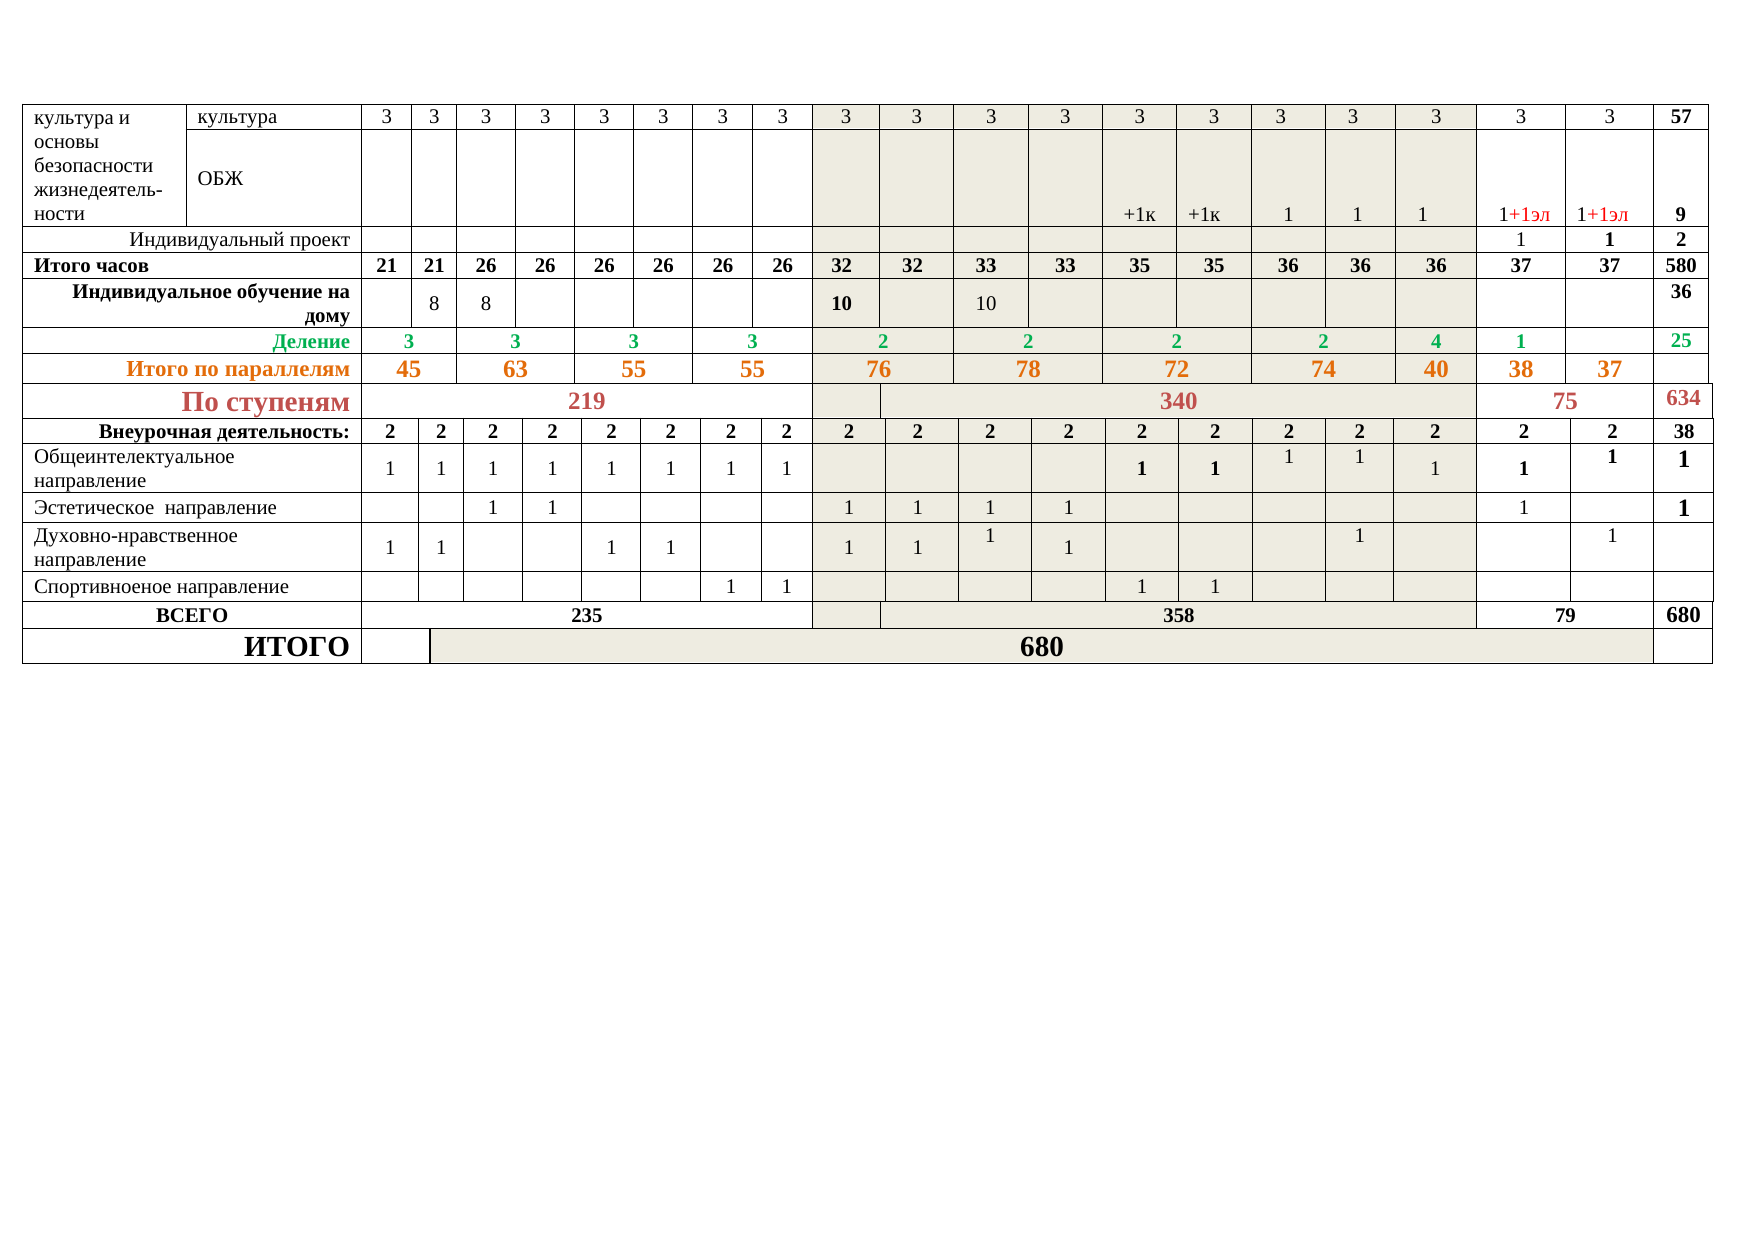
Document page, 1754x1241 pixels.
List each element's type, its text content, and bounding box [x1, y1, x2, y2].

table_cell Внеурочная деятельность: [23, 419, 361, 443]
table_cell 1 [1032, 493, 1105, 522]
table_cell 21 [412, 253, 456, 278]
table_cell [419, 572, 463, 601]
table_cell [641, 572, 700, 601]
table_cell [516, 130, 574, 226]
table_cell [634, 279, 692, 327]
table_cell [693, 227, 752, 252]
table_cell [582, 572, 640, 601]
table_cell 2 [362, 419, 418, 443]
table_cell [516, 227, 574, 252]
table_cell [753, 130, 812, 226]
table_cell Духовно-нравственное направление [23, 523, 361, 571]
table_cell 33 [954, 253, 1028, 278]
table_cell 75 [1477, 384, 1653, 417]
table_cell [1571, 572, 1653, 601]
table_cell 3 [1396, 105, 1476, 128]
table_cell 3 [1477, 105, 1565, 128]
table_cell 1 [959, 493, 1031, 522]
table_cell 1 [1106, 444, 1178, 492]
table_cell 2 [523, 419, 581, 443]
table_cell 1 [1566, 227, 1653, 252]
table_cell 37 [1566, 354, 1653, 383]
table_cell [954, 130, 1028, 226]
table_cell [419, 493, 463, 522]
table_cell 3 [813, 105, 879, 128]
table_cell 2 [1477, 419, 1570, 443]
table_cell [1029, 130, 1102, 226]
table_cell Индивидуальный проект [23, 227, 361, 252]
table_cell [954, 227, 1028, 252]
table_cell 2 [419, 419, 463, 443]
table_cell 35 [1103, 253, 1176, 278]
table_cell 8 [412, 279, 456, 327]
table_cell 79 [1477, 602, 1653, 628]
table_cell 72 [1103, 354, 1251, 383]
table_cell 57 [1654, 105, 1708, 128]
table_cell [362, 629, 429, 662]
table_cell [1177, 279, 1251, 327]
table_cell [813, 572, 885, 601]
table_cell 3 [880, 105, 953, 128]
table_cell [457, 227, 515, 252]
table_cell 2 [813, 328, 953, 353]
table_cell 680 [431, 629, 1653, 662]
table_cell 3 [693, 328, 812, 353]
table_cell [362, 227, 411, 252]
table_cell [813, 444, 885, 492]
table_cell [753, 279, 812, 327]
table_cell [1029, 279, 1102, 327]
table_cell [959, 444, 1031, 492]
table_cell 1 [1326, 130, 1395, 226]
table_cell 8 [457, 279, 515, 327]
table_cell ВСЕГО [23, 602, 361, 628]
table_cell 2 [1252, 328, 1395, 353]
table_cell 3 [1326, 105, 1395, 128]
table_cell 1 [762, 572, 812, 601]
table_cell [575, 130, 633, 226]
table_cell [753, 227, 812, 252]
table_cell 1 [464, 493, 522, 522]
table_cell [575, 227, 633, 252]
table_cell 26 [753, 253, 812, 278]
table_cell 78 [954, 354, 1102, 383]
table_cell [1566, 279, 1653, 327]
table_cell 3 [1252, 105, 1325, 128]
table_cell 1 [362, 444, 418, 492]
table_cell 3 [753, 105, 812, 128]
table_cell [464, 523, 522, 571]
table_cell [1029, 227, 1102, 252]
table_cell 35 [1177, 253, 1251, 278]
table_cell [516, 279, 574, 327]
table_cell 10 [813, 279, 879, 327]
table_cell 1 [886, 493, 958, 522]
table_cell [886, 572, 958, 601]
table_cell 2 [762, 419, 812, 443]
table_cell Эстетическое направление [23, 493, 361, 522]
table_cell 4 [1396, 328, 1476, 353]
table_cell 634 [1654, 384, 1712, 417]
table_cell [1394, 493, 1476, 522]
table_cell 3 [1103, 105, 1176, 128]
table_cell [1106, 523, 1178, 571]
table_cell 1 [464, 444, 522, 492]
table_cell Индивидуальное обучение на дому [23, 279, 361, 327]
table_cell [1477, 523, 1570, 571]
table_cell [362, 130, 411, 226]
table_cell 1 [641, 523, 700, 571]
table_cell [1654, 572, 1713, 601]
table_cell 1 [1179, 444, 1252, 492]
table_cell 2 [1032, 419, 1105, 443]
table_cell 37 [1477, 253, 1565, 278]
table_cell [1654, 523, 1713, 571]
table_cell [701, 523, 761, 571]
table_cell [813, 130, 879, 226]
table_cell [464, 572, 522, 601]
table_cell [813, 227, 879, 252]
table_cell [523, 572, 581, 601]
table_cell 680 [1654, 602, 1712, 628]
table_cell 1 [1477, 444, 1570, 492]
table_cell 1 [959, 523, 1031, 571]
table_cell [693, 130, 752, 226]
table_cell [1253, 493, 1325, 522]
table_cell 2 [582, 419, 640, 443]
table_cell 1 [701, 444, 761, 492]
table_cell 1 [419, 523, 463, 571]
table_cell 3 [362, 105, 411, 128]
table_cell 580 [1654, 253, 1708, 278]
table_cell [457, 130, 515, 226]
table_cell [880, 130, 953, 226]
table_cell [1252, 279, 1325, 327]
table_cell [1326, 493, 1393, 522]
table_cell 37 [1566, 253, 1653, 278]
table_cell 3 [1177, 105, 1251, 128]
table_cell 1 [813, 493, 885, 522]
table_cell [362, 493, 418, 522]
table_cell [1326, 572, 1393, 601]
table_cell [886, 444, 958, 492]
table_cell 2 [813, 419, 885, 443]
table_cell [1103, 279, 1176, 327]
table_cell 38 [1654, 419, 1713, 443]
table_cell 3 [1029, 105, 1102, 128]
table_cell 1 [523, 444, 581, 492]
table_cell 1 [641, 444, 700, 492]
table_cell [880, 279, 953, 327]
table_cell [1253, 523, 1325, 571]
table_cell [959, 572, 1031, 601]
table_cell 36 [1252, 253, 1325, 278]
table_cell Итого по параллелям [23, 354, 361, 383]
table_cell 3 [1566, 105, 1653, 128]
table_cell 2 [464, 419, 522, 443]
table_cell [1106, 493, 1178, 522]
table_cell 2 [1103, 328, 1251, 353]
table_cell 3 [575, 328, 692, 353]
table_cell [634, 130, 692, 226]
table_cell 21 [362, 253, 411, 278]
table_cell 1 [582, 444, 640, 492]
table_cell 3 [457, 105, 515, 128]
table_cell 1 [1032, 523, 1105, 571]
table_cell Спортивноеное направление [23, 572, 361, 601]
table_cell [1477, 279, 1565, 327]
table_cell [1394, 572, 1476, 601]
table_cell 2 [1571, 419, 1653, 443]
table_cell 3 [634, 105, 692, 128]
table_cell [1654, 629, 1712, 662]
table_cell 1 [1654, 493, 1713, 522]
table_cell 2 [959, 419, 1031, 443]
table_cell [362, 279, 411, 327]
table_cell 10 [954, 279, 1028, 327]
table_cell [1477, 572, 1570, 601]
table_cell 3 [412, 105, 456, 128]
table_cell 2 [1179, 419, 1252, 443]
table_cell 55 [693, 354, 812, 383]
table_cell 3 [575, 105, 633, 128]
table_cell 1 [1477, 493, 1570, 522]
table_cell Итого часов [23, 253, 361, 278]
table_cell [1253, 572, 1325, 601]
table_cell 2 [886, 419, 958, 443]
table_cell 2 [1106, 419, 1178, 443]
table_cell [1179, 493, 1252, 522]
table_cell [1103, 227, 1176, 252]
table_cell 2 [1326, 419, 1393, 443]
table_cell +1к [1103, 130, 1176, 226]
table_cell 2 [1394, 419, 1476, 443]
table_cell 26 [693, 253, 752, 278]
table_cell 2 [1253, 419, 1325, 443]
table_cell 45 [362, 354, 456, 383]
table_cell 74 [1252, 354, 1395, 383]
table_cell [1654, 354, 1708, 383]
table_cell 25 [1654, 328, 1708, 353]
table_cell [813, 384, 880, 417]
table_cell 2 [1654, 227, 1708, 252]
table_cell 1 [582, 523, 640, 571]
table_cell 3 [457, 328, 574, 353]
table_cell 1 [1252, 130, 1325, 226]
table_cell 1 [1179, 572, 1252, 601]
table_cell 1 [1571, 523, 1653, 571]
table_cell 33 [1029, 253, 1102, 278]
table_cell [813, 602, 880, 628]
table_cell 32 [813, 253, 879, 278]
table_cell 1 [1394, 444, 1476, 492]
table_cell 1 [1326, 523, 1393, 571]
table_cell 340 [881, 384, 1476, 417]
table_cell 2 [641, 419, 700, 443]
table_cell 9 [1654, 130, 1708, 226]
table_cell [762, 493, 812, 522]
table_cell 3 [362, 328, 456, 353]
table_cell 235 [362, 602, 812, 628]
table_cell 1 [762, 444, 812, 492]
table_cell [1566, 328, 1653, 353]
table_cell 1 [701, 572, 761, 601]
table_cell 1 [1571, 444, 1653, 492]
table_cell [701, 493, 761, 522]
table_cell 1 [1396, 130, 1476, 226]
table_cell [412, 130, 456, 226]
table_cell 40 [1396, 354, 1476, 383]
table_cell 1 [419, 444, 463, 492]
table_cell ОБЖ [187, 130, 361, 226]
table_cell 1+1эл [1477, 130, 1565, 226]
table_cell +1к [1177, 130, 1251, 226]
table_cell 1 [362, 523, 418, 571]
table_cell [23, 105, 186, 226]
table_cell 1 [1477, 227, 1565, 252]
table_cell Общеинтелектуальное направление [23, 444, 361, 492]
table_cell 26 [457, 253, 515, 278]
table_cell 36 [1396, 253, 1476, 278]
table_cell 1 [1253, 444, 1325, 492]
table_cell 1 [1106, 572, 1178, 601]
table_cell 1 [1654, 444, 1713, 492]
table_cell [1396, 279, 1476, 327]
table_cell [1326, 279, 1395, 327]
table_cell [1032, 444, 1105, 492]
table_cell 3 [516, 105, 574, 128]
table_cell 55 [575, 354, 692, 383]
table_cell 219 [362, 384, 812, 417]
table_cell 26 [575, 253, 633, 278]
table_cell 36 [1654, 279, 1708, 327]
table_cell [634, 227, 692, 252]
table_cell [693, 279, 752, 327]
table_cell 1+1эл [1566, 130, 1653, 226]
table_cell По ступеням [23, 384, 361, 417]
table_cell Деление [23, 328, 361, 353]
table_cell [880, 227, 953, 252]
table_cell [1177, 227, 1251, 252]
table_cell 1 [1477, 328, 1565, 353]
table_cell [1179, 523, 1252, 571]
table_cell 2 [701, 419, 761, 443]
table_cell 63 [457, 354, 574, 383]
table_cell [523, 523, 581, 571]
table_cell 76 [813, 354, 953, 383]
table_cell [412, 227, 456, 252]
table_cell 1 [523, 493, 581, 522]
table_cell [582, 493, 640, 522]
table_cell 358 [881, 602, 1476, 628]
table_cell 1 [813, 523, 885, 571]
table_cell [762, 523, 812, 571]
table_cell 26 [634, 253, 692, 278]
table_cell [641, 493, 700, 522]
table_cell [1394, 523, 1476, 571]
table_cell ИТОГО [23, 629, 361, 662]
table_cell 1 [1326, 444, 1393, 492]
table_cell 2 [954, 328, 1102, 353]
table_cell 38 [1477, 354, 1565, 383]
table_cell 36 [1326, 253, 1395, 278]
table_cell [1252, 227, 1325, 252]
table_cell [1396, 227, 1476, 252]
table_cell [575, 279, 633, 327]
table_cell [1032, 572, 1105, 601]
table_cell [1326, 227, 1395, 252]
table_cell 3 [693, 105, 752, 128]
table_cell Физическая культура [187, 105, 361, 128]
table_cell 3 [954, 105, 1028, 128]
table_cell [362, 572, 418, 601]
table_cell 32 [880, 253, 953, 278]
table_cell 26 [516, 253, 574, 278]
table_cell 1 [886, 523, 958, 571]
table_cell [1571, 493, 1653, 522]
